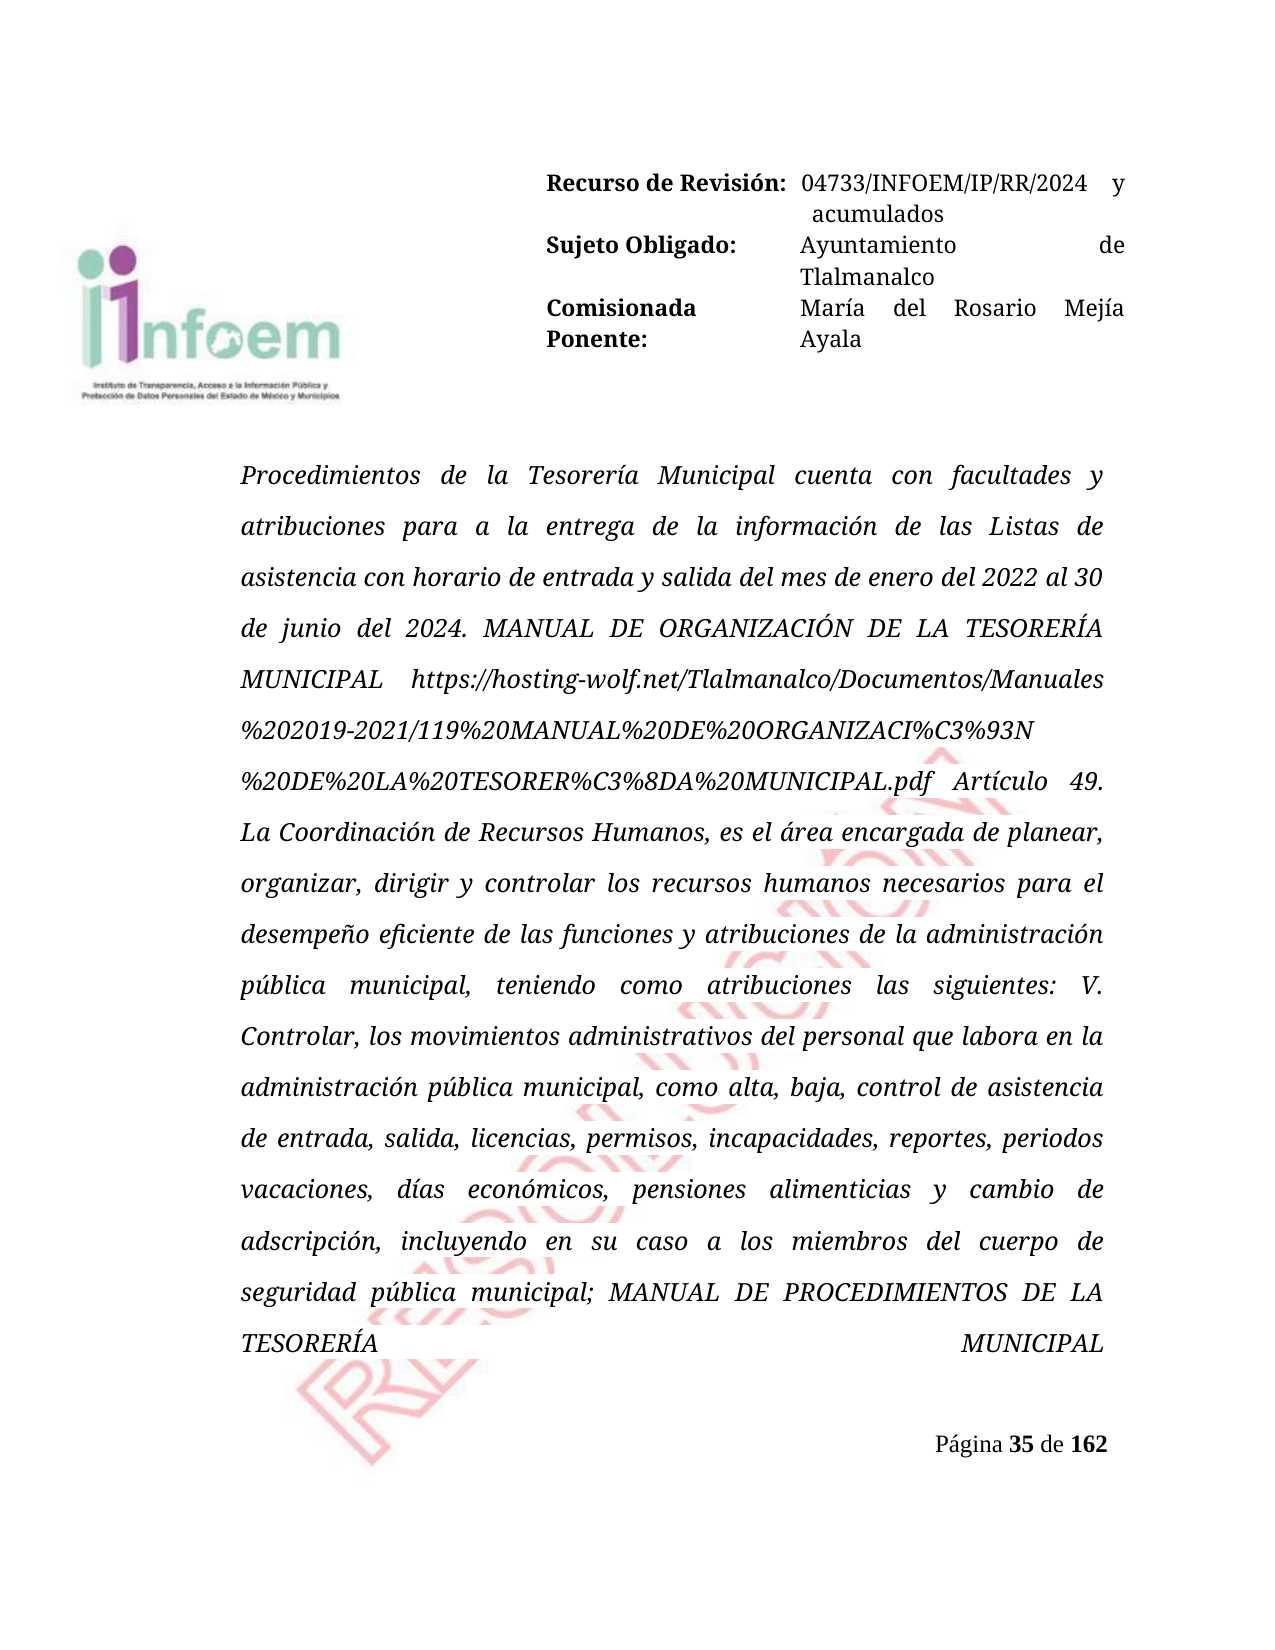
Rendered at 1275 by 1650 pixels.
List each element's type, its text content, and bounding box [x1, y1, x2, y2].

picture [600, 180, 604, 190]
picture [1116, 180, 1122, 188]
picture [915, 180, 924, 190]
picture [804, 180, 810, 190]
picture [755, 180, 759, 190]
picture [630, 180, 634, 190]
picture [0, 180, 1275, 1650]
picture [1052, 180, 1058, 190]
